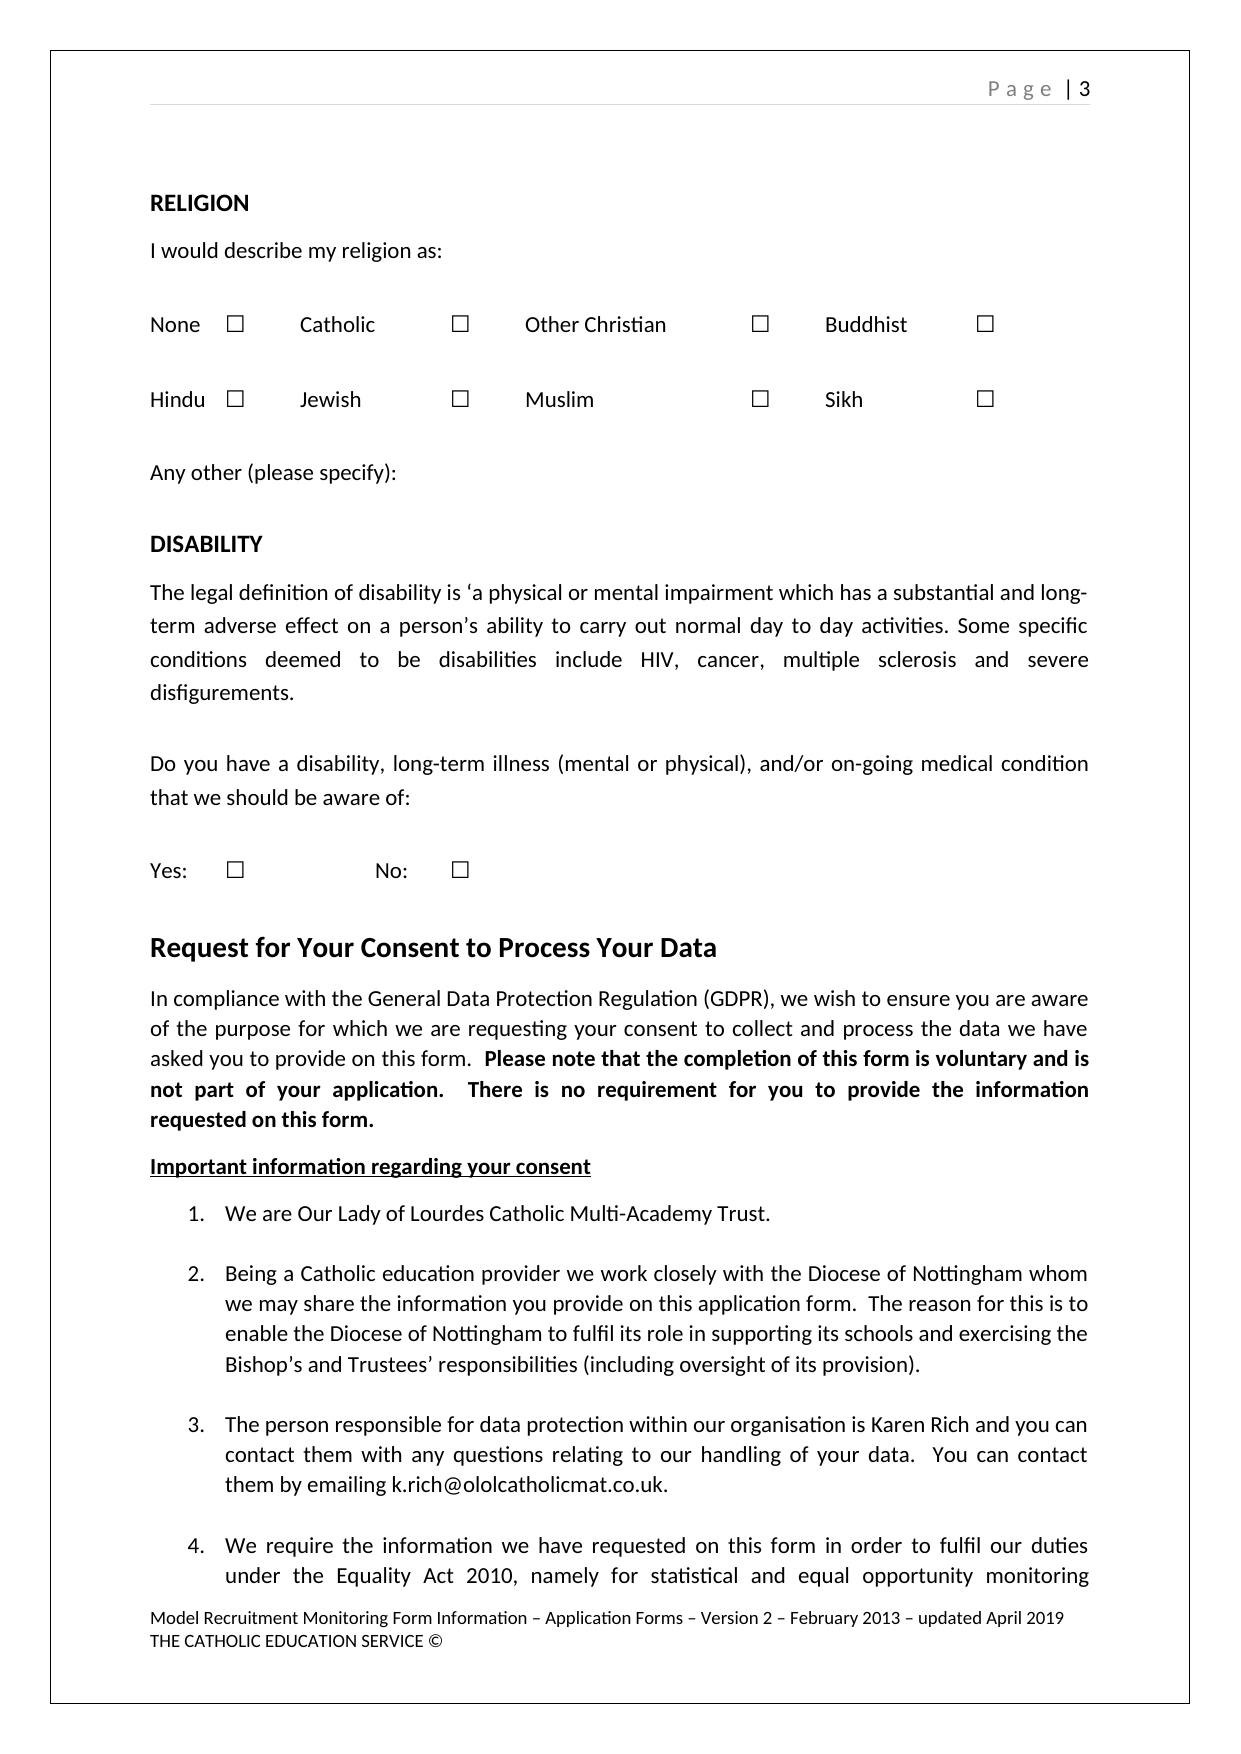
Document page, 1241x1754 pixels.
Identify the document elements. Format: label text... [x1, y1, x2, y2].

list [187, 1531, 1090, 1589]
text Do you have a disability, long-term illness (mental or physical), and/or on-going medical condition that we should be aware of: [150, 749, 1090, 811]
text Request for Your Consent to Process Your Data [150, 929, 1090, 964]
list The person responsible for data protection within our organisation is Karen Rich and you can contact them with any questions relating to our handling of your data. You can contact them by emailing k.rich@ololcatholicmat.co.uk. [187, 1410, 1090, 1498]
text I would describe my religion as: [150, 237, 1090, 264]
text Hindu Jewish Muslim Sikh [150, 383, 1090, 414]
text Any other (please specify): [150, 458, 1090, 486]
list We are Our Lady of Lourdes Catholic Multi-Academy Trust. [187, 1199, 1090, 1227]
text In compliance with the General Data Protection Regulation (GDPR), we wish to ensure you are aware of the purpose for which we are requesting your consent to collect and process the data we have asked you to provide on this form. Please note that the completion of this form is voluntary and is not part of your application. There is no requirement for you to provide the information requested on this form. [150, 984, 1090, 1133]
list Being a Catholic education provider we work closely with the Diocese of Nottingham whom we may share the information you provide on this application form. The reason for this is to enable the Diocese of Nottingham to fulfil its role in supporting its schools and exercising the Bishop’s and Trustees’ responsibilities (including oversight of its provision). [187, 1259, 1090, 1378]
text Yes: No: [150, 854, 1090, 885]
title DISABILITY [150, 529, 1090, 559]
subtitle RELIGION [150, 187, 1090, 218]
text None Catholic Other Christian Buddhist [150, 308, 1090, 339]
text The legal definition of disability is ‘a physical or mental impairment which has a substantial and long-term adverse effect on a person’s ability to carry out normal day to day activities. Some specific conditions deemed to be disabilities include HIV, cancer, multiple sclerosis and severe disfigurements. [150, 578, 1090, 706]
text Important information regarding your consent [150, 1152, 1090, 1180]
